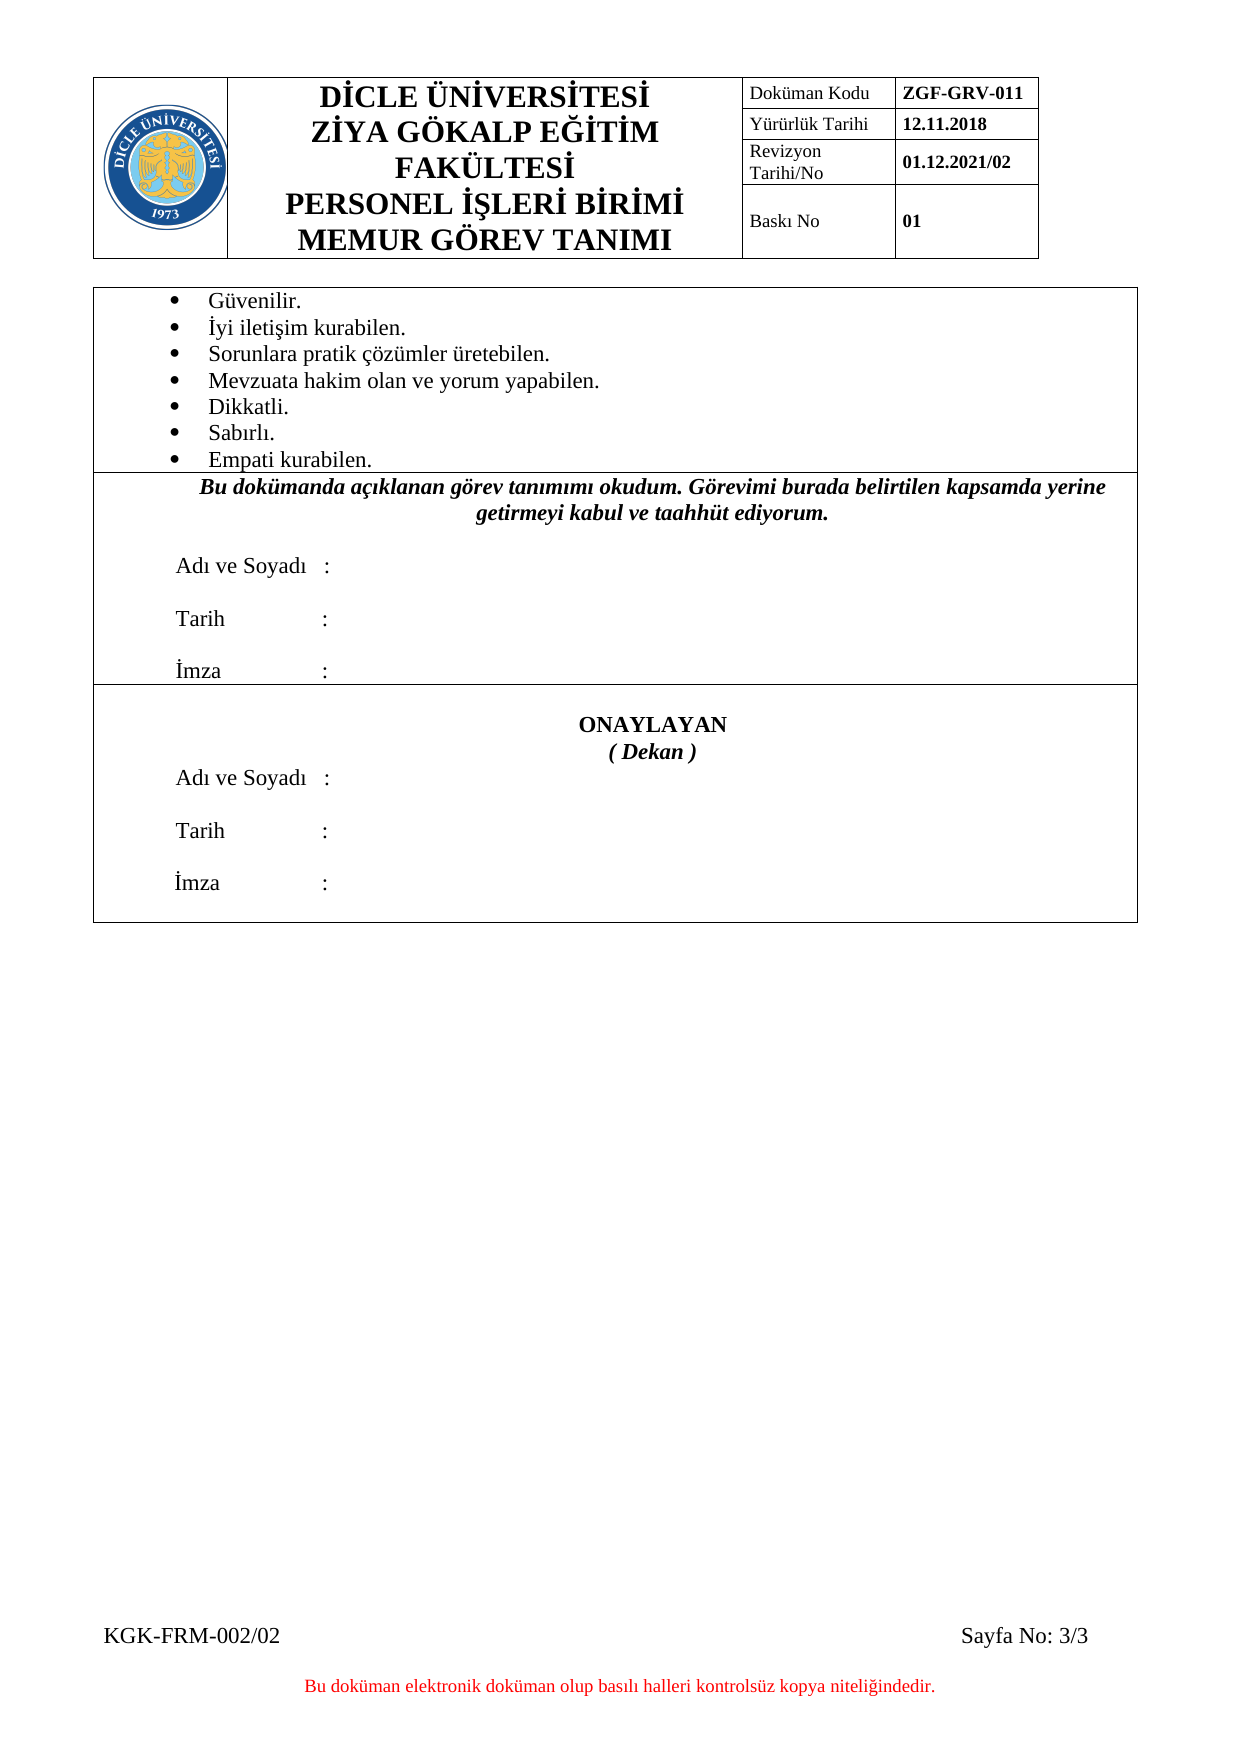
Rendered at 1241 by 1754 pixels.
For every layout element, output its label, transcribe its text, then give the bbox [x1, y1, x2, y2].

picture [100, 102, 228, 233]
table_cell ONAYLAYAN ( Dekan ) Adı ve Soyadı : Tarih : İmza : [94, 685, 1137, 922]
table_cell Bu dokümanda açıklanan görev tanımımı okudum. Görevimi burada belirtilen kapsamda yerine getirmeyi kabul ve taahhüt ediyorum. Adı ve Soyadı : Tarih : İmza : [94, 473, 1137, 684]
